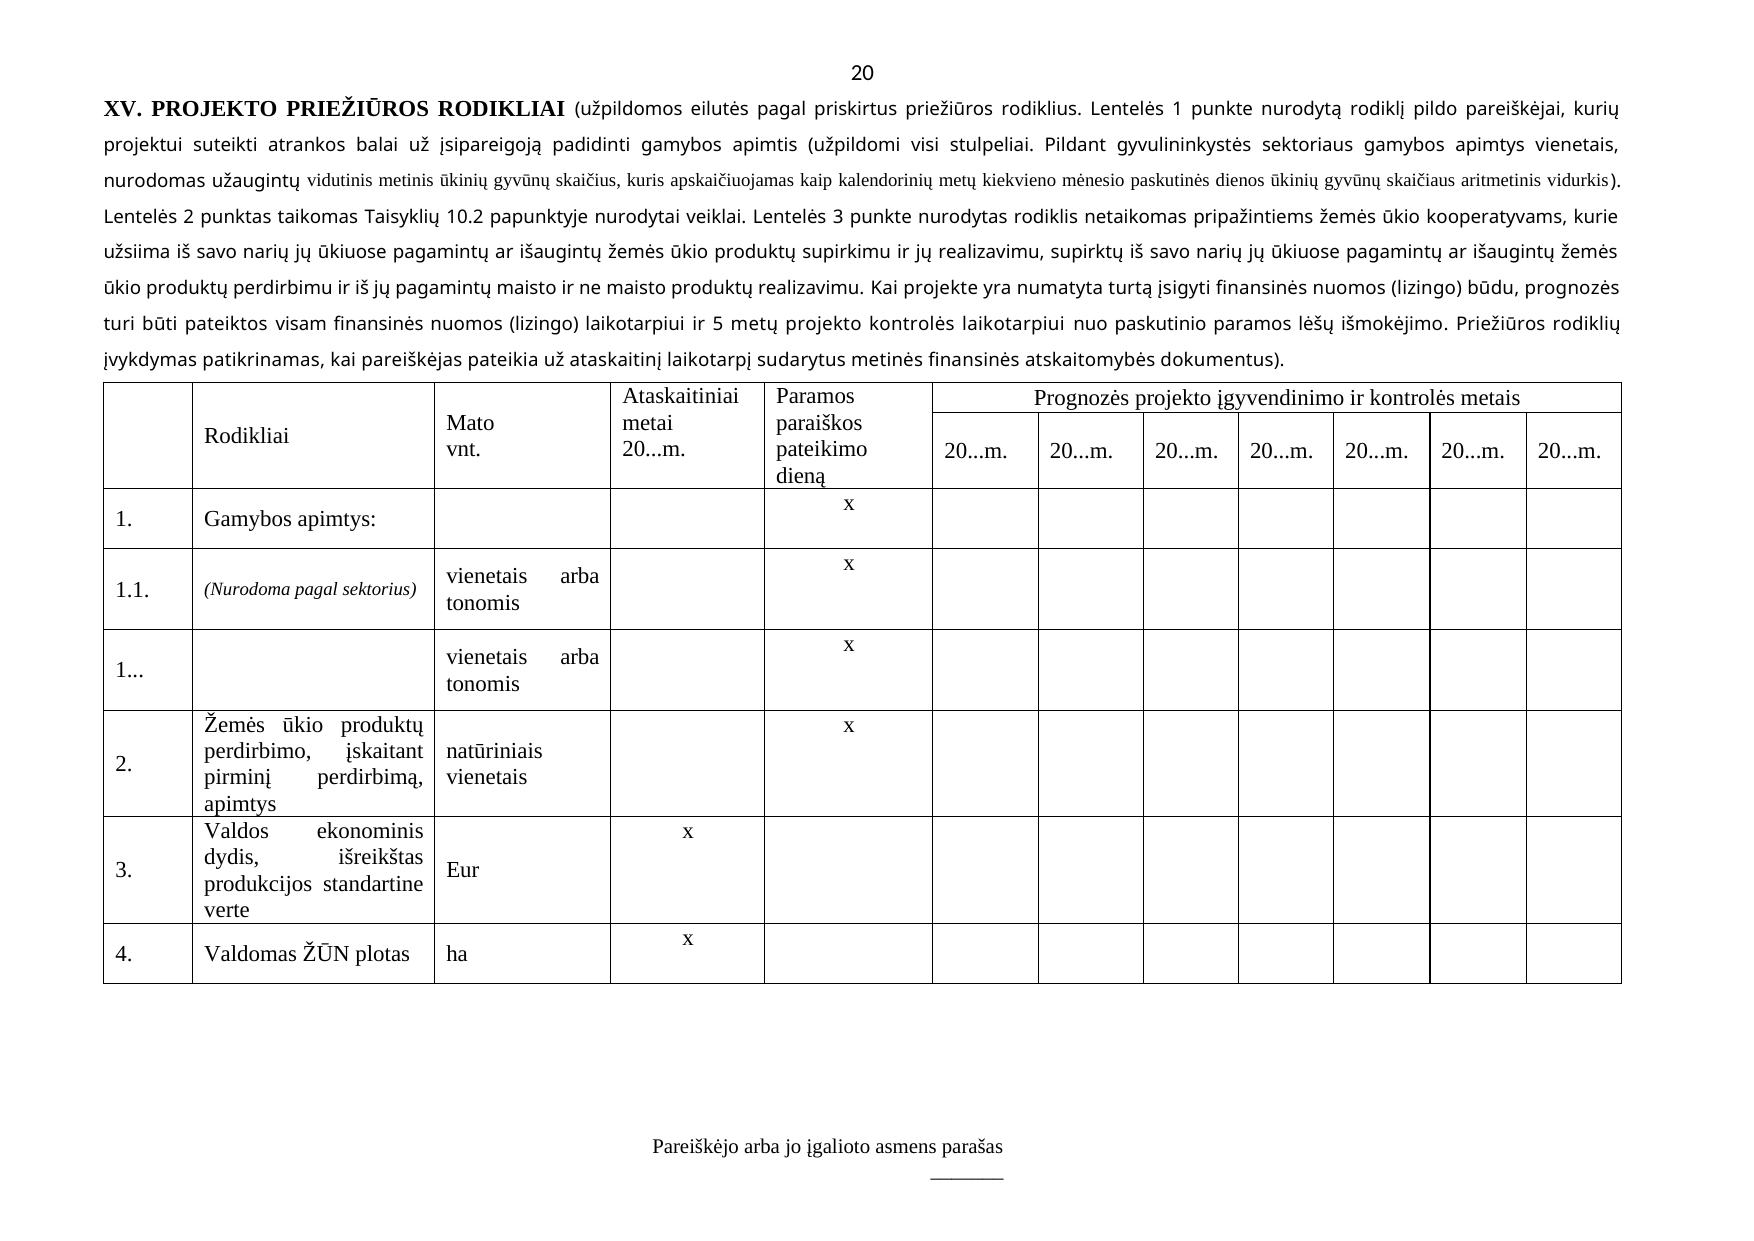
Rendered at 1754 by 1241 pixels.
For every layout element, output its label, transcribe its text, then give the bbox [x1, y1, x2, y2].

table_cell [1527, 549, 1621, 629]
table_cell [1144, 630, 1238, 709]
table_cell [1431, 711, 1526, 816]
table_cell Valdos ekonominis dydis, išreikštas produkcijos standartine verte [193, 817, 434, 922]
table_cell [765, 817, 932, 922]
table_header [104, 383, 192, 488]
table_cell 20...m. [933, 413, 1038, 488]
table_cell [1334, 817, 1429, 922]
table_cell [1144, 549, 1238, 629]
table_cell [1039, 549, 1143, 629]
table_cell natūriniais vienetais [435, 711, 610, 816]
table_cell [611, 489, 764, 548]
table_cell 20...m. [1039, 413, 1143, 488]
table_cell x [611, 817, 764, 922]
table_cell [1334, 549, 1429, 629]
table_cell [933, 924, 1038, 983]
table_cell [1334, 489, 1429, 548]
table_cell x [765, 489, 932, 548]
table_cell [611, 711, 764, 816]
table_cell [1334, 630, 1429, 709]
table_cell Valdomas ŽŪN plotas [193, 924, 434, 983]
table_header Paramos paraiškos pateikimo dieną [765, 383, 932, 488]
table_cell Gamybos apimtys: [193, 489, 434, 548]
table_header Mato vnt. [435, 383, 610, 488]
table_cell 20...m. [1431, 413, 1526, 488]
table_cell x [765, 711, 932, 816]
table_cell x [765, 549, 932, 629]
table_cell [1527, 630, 1621, 709]
table_cell [1239, 711, 1333, 816]
table_cell [193, 630, 434, 709]
table_cell 1... [104, 630, 192, 709]
table_cell [1144, 489, 1238, 548]
table_cell [611, 630, 764, 709]
table_cell [1239, 489, 1333, 548]
table_cell [1144, 711, 1238, 816]
table_cell 3. [104, 817, 192, 922]
table_cell [1431, 630, 1526, 709]
table_cell [1239, 630, 1333, 709]
table_cell vienetais arba tonomis [435, 630, 610, 709]
table_cell [1527, 711, 1621, 816]
table_cell [1039, 817, 1143, 922]
text XV. Projekto priežiūros rodikliai (užpildomos eilutės pagal priskirtus priežiūros rodiklius. Lentelės 1 punkte nurodytą rodiklį pildo pareiškėjai, kurių projektui suteikti atrankos balai už įsipareigoją padidinti gamybos apimtis (užpildomi visi stulpeliai. Pildant gyvulininkystės sektoriaus gamybos apimtys vienetais, nurodomas užaugintų vidutinis metinis ūkinių gyvūnų skaičius, kuris apskaičiuojamas kaip kalendorinių metų kiekvieno mėnesio paskutinės dienos ūkinių gyvūnų skaičiaus aritmetinis vidurkis). Lentelės 2 punktas taikomas Taisyklių 10.2 papunktyje nurodytai veiklai. Lentelės 3 punkte nurodytas rodiklis netaikomas pripažintiems žemės ūkio kooperatyvams, kurie užsiima iš savo narių jų ūkiuose pagamintų ar išaugintų žemės ūkio produktų supirkimu ir jų realizavimu, supirktų iš savo narių jų ūkiuose pagamintų ar išaugintų žemės ūkio produktų perdirbimu ir iš jų pagamintų maisto ir ne maisto produktų realizavimu. Kai projekte yra numatyta turtą įsigyti finansinės nuomos (lizingo) būdu, prognozės turi būti pateiktos visam finansinės nuomos (lizingo) laikotarpiui ir 5 metų projekto kontrolės laikotarpiui nuo paskutinio paramos lėšų išmokėjimo. Priežiūros rodiklių įvykdymas patikrinamas, kai pareiškėjas pateikia už ataskaitinį laikotarpį sudarytus metinės finansinės atskaitomybės dokumentus). [103, 94, 1621, 371]
table_cell 1.1. [104, 549, 192, 629]
table_cell [1527, 817, 1621, 922]
table_cell x [611, 924, 764, 983]
table_cell [1527, 489, 1621, 548]
table_cell 4. [104, 924, 192, 983]
table_cell 2. [104, 711, 192, 816]
table_cell [933, 630, 1038, 709]
table_cell Eur [435, 817, 610, 922]
table_cell [933, 489, 1038, 548]
table_cell [933, 549, 1038, 629]
table_header Prognozės projekto įgyvendinimo ir kontrolės metais [933, 383, 1621, 412]
table_cell [1431, 489, 1526, 548]
table_cell 1. [104, 489, 192, 548]
table_cell 20...m. [1144, 413, 1238, 488]
table_cell 20...m. [1527, 413, 1621, 488]
table_cell vienetais arba tonomis [435, 549, 610, 629]
table_cell [1039, 924, 1143, 983]
table_cell x [765, 630, 932, 709]
table_cell [933, 817, 1038, 922]
table_cell [611, 549, 764, 629]
table_cell 20...m. [1239, 413, 1333, 488]
table_cell [765, 924, 932, 983]
table_cell [1431, 924, 1526, 983]
table_cell [435, 489, 610, 548]
table_header Ataskaitiniai metai 20...m. [611, 383, 764, 488]
table_cell [1239, 924, 1333, 983]
table_cell [933, 711, 1038, 816]
table_header Rodikliai [193, 383, 434, 488]
table_cell Žemės ūkio produktų perdirbimo, įskaitant pirminį perdirbimą, apimtys [193, 711, 434, 816]
table_cell [1431, 817, 1526, 922]
table_cell [1144, 817, 1238, 922]
table_cell [1239, 817, 1333, 922]
table_cell [1039, 489, 1143, 548]
table_cell [1334, 924, 1429, 983]
table_cell (Nurodoma pagal sektorius) [193, 549, 434, 629]
table_cell [1039, 630, 1143, 709]
table_cell ha [435, 924, 610, 983]
table_cell 20...m. [1334, 413, 1429, 488]
table_cell [1039, 711, 1143, 816]
table_cell [1527, 924, 1621, 983]
table_cell [1334, 711, 1429, 816]
table_cell [1431, 549, 1526, 629]
table_cell [1239, 549, 1333, 629]
table_cell [1144, 924, 1238, 983]
